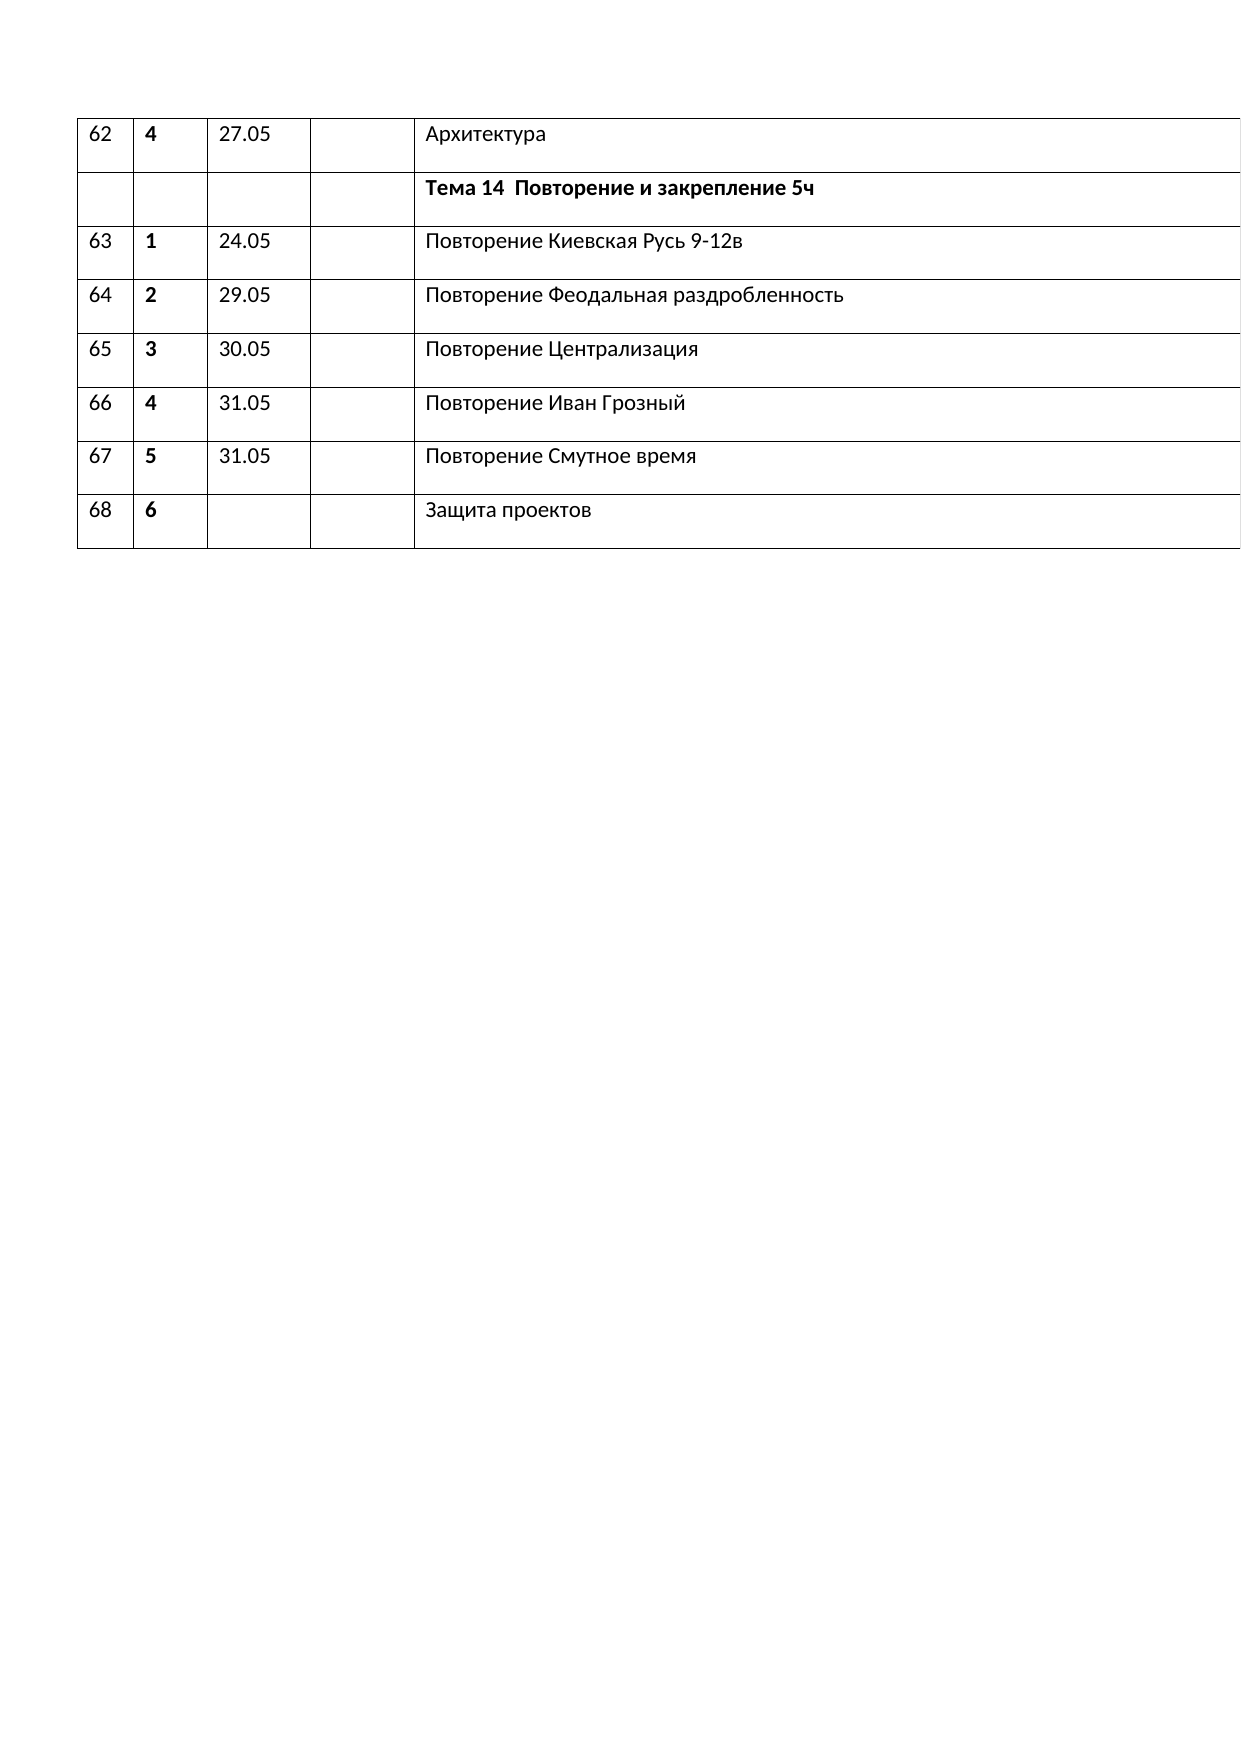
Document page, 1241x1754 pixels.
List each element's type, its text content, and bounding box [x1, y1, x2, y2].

table_cell [311, 388, 414, 441]
table_cell [311, 173, 414, 226]
table_cell 31.05 [208, 388, 310, 441]
table_cell Повторение Киевская Русь 9-12в [415, 227, 1240, 279]
table_cell Повторение Централизация [415, 334, 1240, 387]
table_cell Повторение Смутное время [415, 442, 1240, 494]
table_cell 5 [134, 442, 207, 494]
table_cell [311, 334, 414, 387]
table_cell 65 [78, 334, 133, 387]
table_cell 6 [134, 495, 207, 548]
table_cell 64 [78, 280, 133, 333]
table_cell [208, 173, 310, 226]
table_cell 67 [78, 442, 133, 494]
table_cell Архитектура [415, 119, 1240, 172]
table_cell 1 [134, 227, 207, 279]
table_cell 30.05 [208, 334, 310, 387]
table_cell Тема 14 Повторение и закрепление 5ч [415, 173, 1240, 226]
table_cell [311, 280, 414, 333]
table_cell [208, 495, 310, 548]
table_cell [311, 442, 414, 494]
table_cell [134, 173, 207, 226]
table_cell 62 [78, 119, 133, 172]
table_cell [311, 227, 414, 279]
table_cell 4 [134, 388, 207, 441]
table_cell Защита проектов [415, 495, 1240, 548]
table_cell 27.05 [208, 119, 310, 172]
table_cell 31.05 [208, 442, 310, 494]
table_cell 4 [134, 119, 207, 172]
table_cell 2 [134, 280, 207, 333]
table_cell Повторение Феодальная раздробленность [415, 280, 1240, 333]
table_cell [311, 495, 414, 548]
table_cell Повторение Иван Грозный [415, 388, 1240, 441]
table_cell 66 [78, 388, 133, 441]
table_cell 24.05 [208, 227, 310, 279]
table_cell [311, 119, 414, 172]
table_cell 29.05 [208, 280, 310, 333]
table_cell [78, 173, 133, 226]
table_cell 3 [134, 334, 207, 387]
table_cell 63 [78, 227, 133, 279]
table_cell 68 [78, 495, 133, 548]
